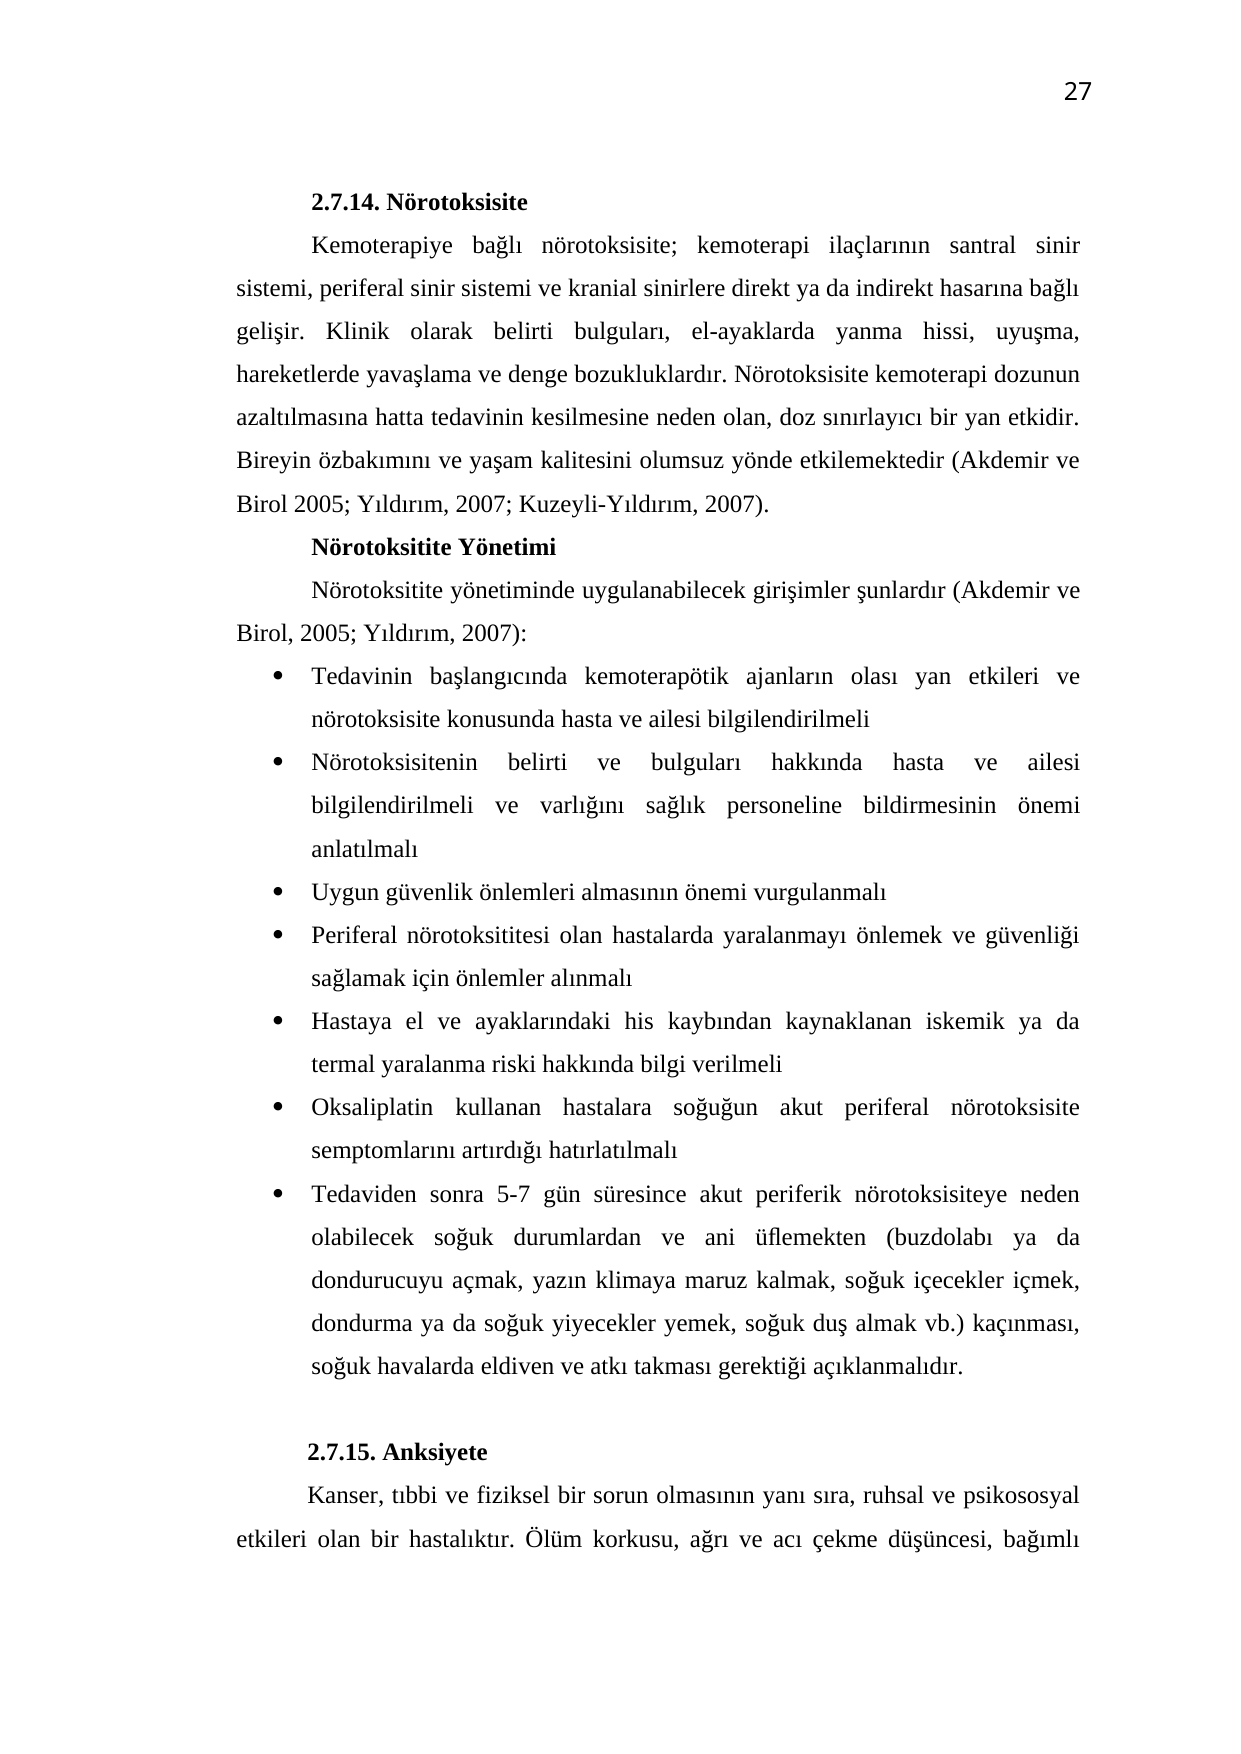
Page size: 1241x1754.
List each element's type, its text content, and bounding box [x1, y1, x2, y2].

list Tedaviden sonra 5-7 gün süresince akut periferik nörotoksisiteye neden olabilecek soğuk durumlardan ve ani üﬂemekten (buzdolabı ya da dondurucuyu açmak, yazın klimaya maruz kalmak, soğuk içecekler içmek, dondurma ya da soğuk yiyecekler yemek, soğuk duş almak vb.) kaçınması, soğuk havalarda eldiven ve atkı takması gerektiği açıklanmalıdır. [274, 1179, 1081, 1380]
text Nörotoksitite Yönetimi [236, 532, 1081, 561]
text 2.7.14. Nörotoksisite [236, 187, 1081, 216]
text 2.7.15. Anksiyete [236, 1437, 1081, 1466]
list Periferal nörotoksititesi olan hastalarda yaralanmayı önlemek ve güvenliği sağlamak için önlemler alınmalı [274, 920, 1081, 992]
list Oksaliplatin kullanan hastalara soğuğun akut periferal nörotoksisite semptomlarını artırdığı hatırlatılmalı [274, 1092, 1081, 1164]
list Tedavinin başlangıcında kemoterapötik ajanların olası yan etkileri ve nörotoksisite konusunda hasta ve ailesi bilgilendirilmeli [274, 661, 1081, 733]
text Nörotoksitite yönetiminde uygulanabilecek girişimler şunlardır (Akdemir ve Birol, 2005; Yıldırım, 2007): [236, 575, 1081, 647]
list Uygun güvenlik önlemleri almasının önemi vurgulanmalı [274, 877, 1081, 906]
text Kemoterapiye bağlı nörotoksisite; kemoterapi ilaçlarının santral sinir sistemi, periferal sinir sistemi ve kranial sinirlere direkt ya da indirekt hasarına bağlı gelişir. Klinik olarak belirti bulguları, el-ayaklarda yanma hissi, uyuşma, hareketlerde yavaşlama ve denge bozukluklardır. Nörotoksisite kemoterapi dozunun azaltılmasına hatta tedavinin kesilmesine neden olan, doz sınırlayıcı bir yan etkidir. Bireyin özbakımını ve yaşam kalitesini olumsuz yönde etkilemektedir (Akdemir ve Birol 2005; Yıldırım, 2007; Kuzeyli-Yıldırım, 2007). [236, 230, 1081, 517]
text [236, 1481, 1081, 1552]
list Nörotoksisitenin belirti ve bulguları hakkında hasta ve ailesi bilgilendirilmeli ve varlığını sağlık personeline bildirmesinin önemi anlatılmalı [274, 747, 1081, 862]
list Hastaya el ve ayaklarındaki his kaybından kaynaklanan iskemik ya da termal yaralanma riski hakkında bilgi verilmeli [274, 1006, 1081, 1078]
